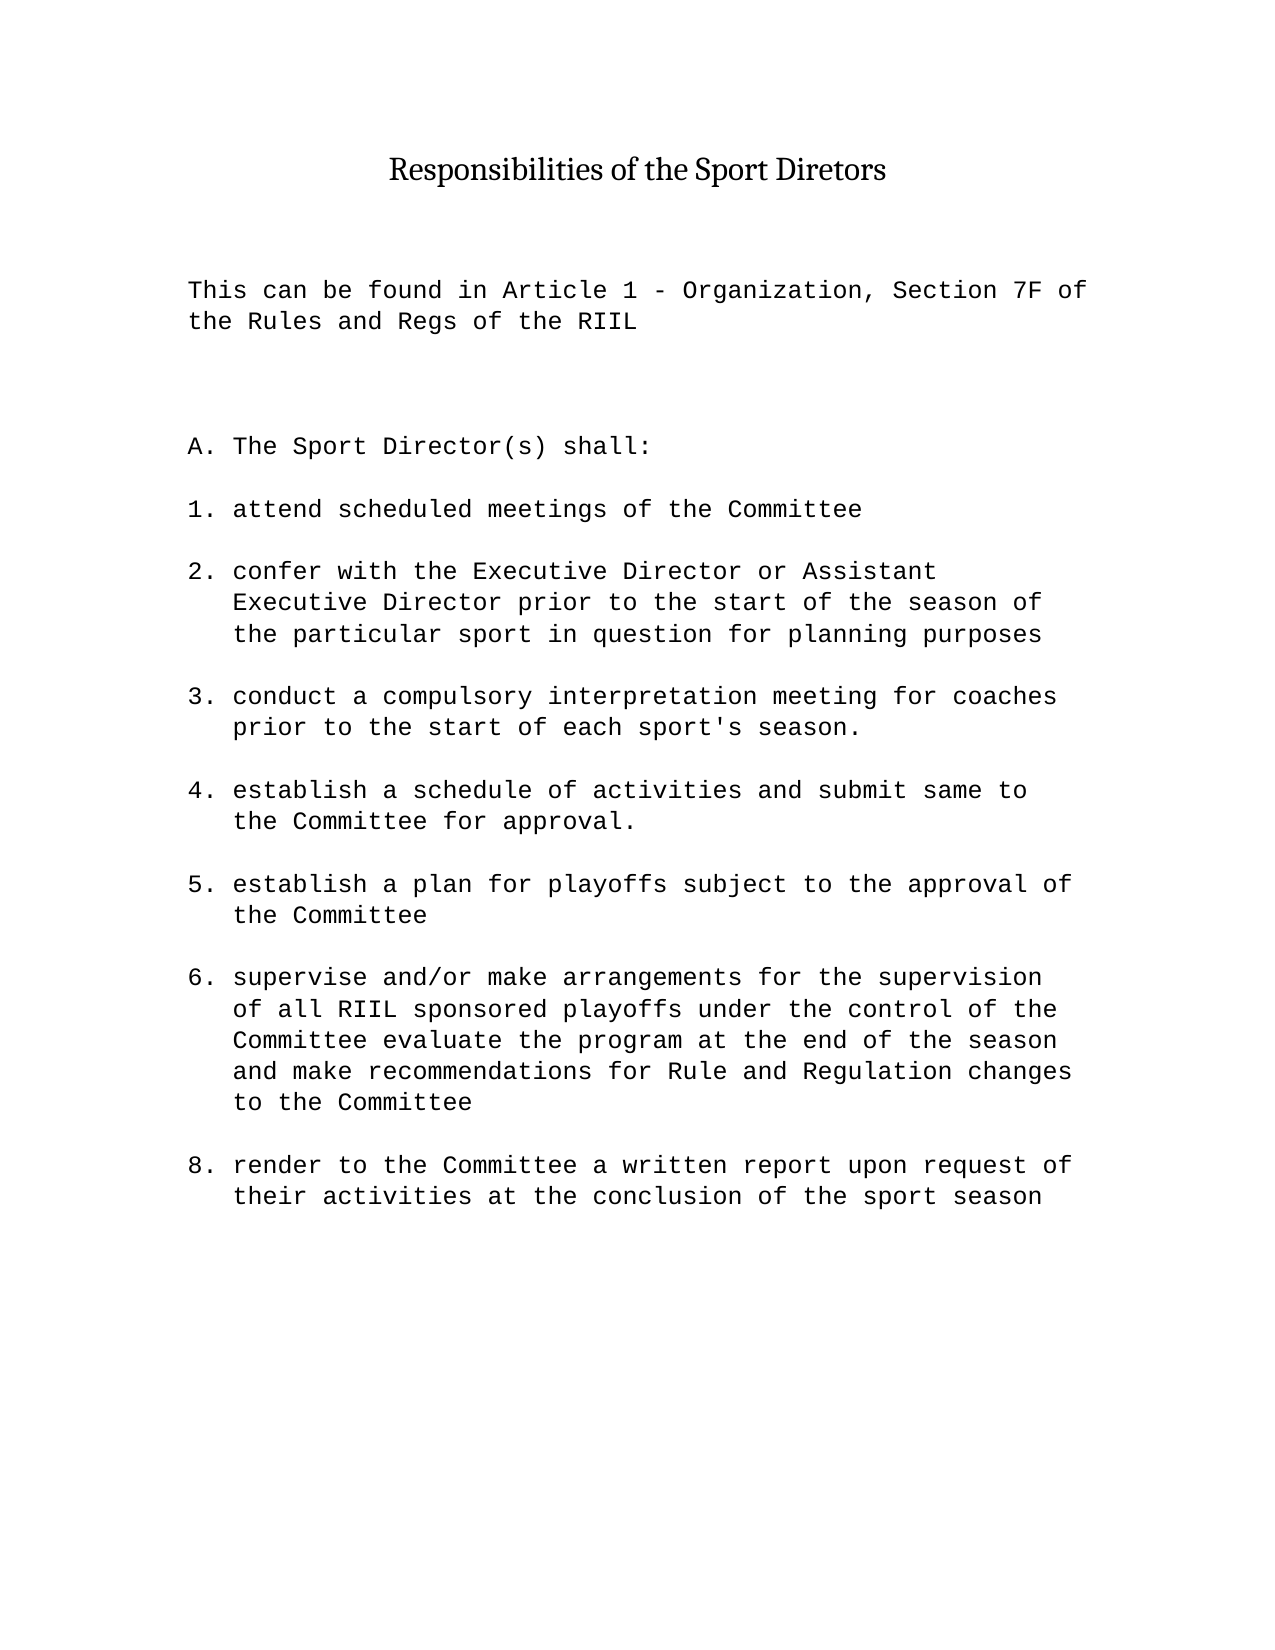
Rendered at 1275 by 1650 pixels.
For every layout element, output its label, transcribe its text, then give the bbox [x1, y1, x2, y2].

text the particular sport in question for planning purposes [187, 618, 1087, 649]
text This can be found in Article 1 - Organization, Section 7F of the Rules and Regs of the RIIL [187, 274, 1087, 337]
text 4. establish a schedule of activities and submit same to [187, 774, 1087, 806]
text Committee evaluate the program at the end of the season [187, 1024, 1087, 1056]
text 2. confer with the Executive Director or Assistant [187, 556, 1087, 587]
text Responsibilities of the Sport Diretors [187, 150, 1087, 188]
text their activities at the conclusion of the sport season [187, 1181, 1087, 1212]
text the Committee [187, 899, 1087, 931]
text Executive Director prior to the start of the season of [187, 587, 1087, 618]
text prior to the start of each sport's season. [187, 712, 1087, 743]
text the Committee for approval. [187, 806, 1087, 837]
text A. The Sport Director(s) shall: [187, 431, 1087, 462]
text of all RIIL sponsored playoffs under the control of the [187, 993, 1087, 1024]
text to the Committee [187, 1087, 1087, 1118]
text and make recommendations for Rule and Regulation changes [187, 1056, 1087, 1087]
text 3. conduct a compulsory interpretation meeting for coaches [187, 681, 1087, 712]
text 6. supervise and/or make arrangements for the supervision [187, 962, 1087, 993]
text 5. establish a plan for playoffs subject to the approval of [187, 868, 1087, 899]
text 8. render to the Committee a written report upon request of [187, 1149, 1087, 1181]
text 1. attend scheduled meetings of the Committee [187, 493, 1087, 524]
